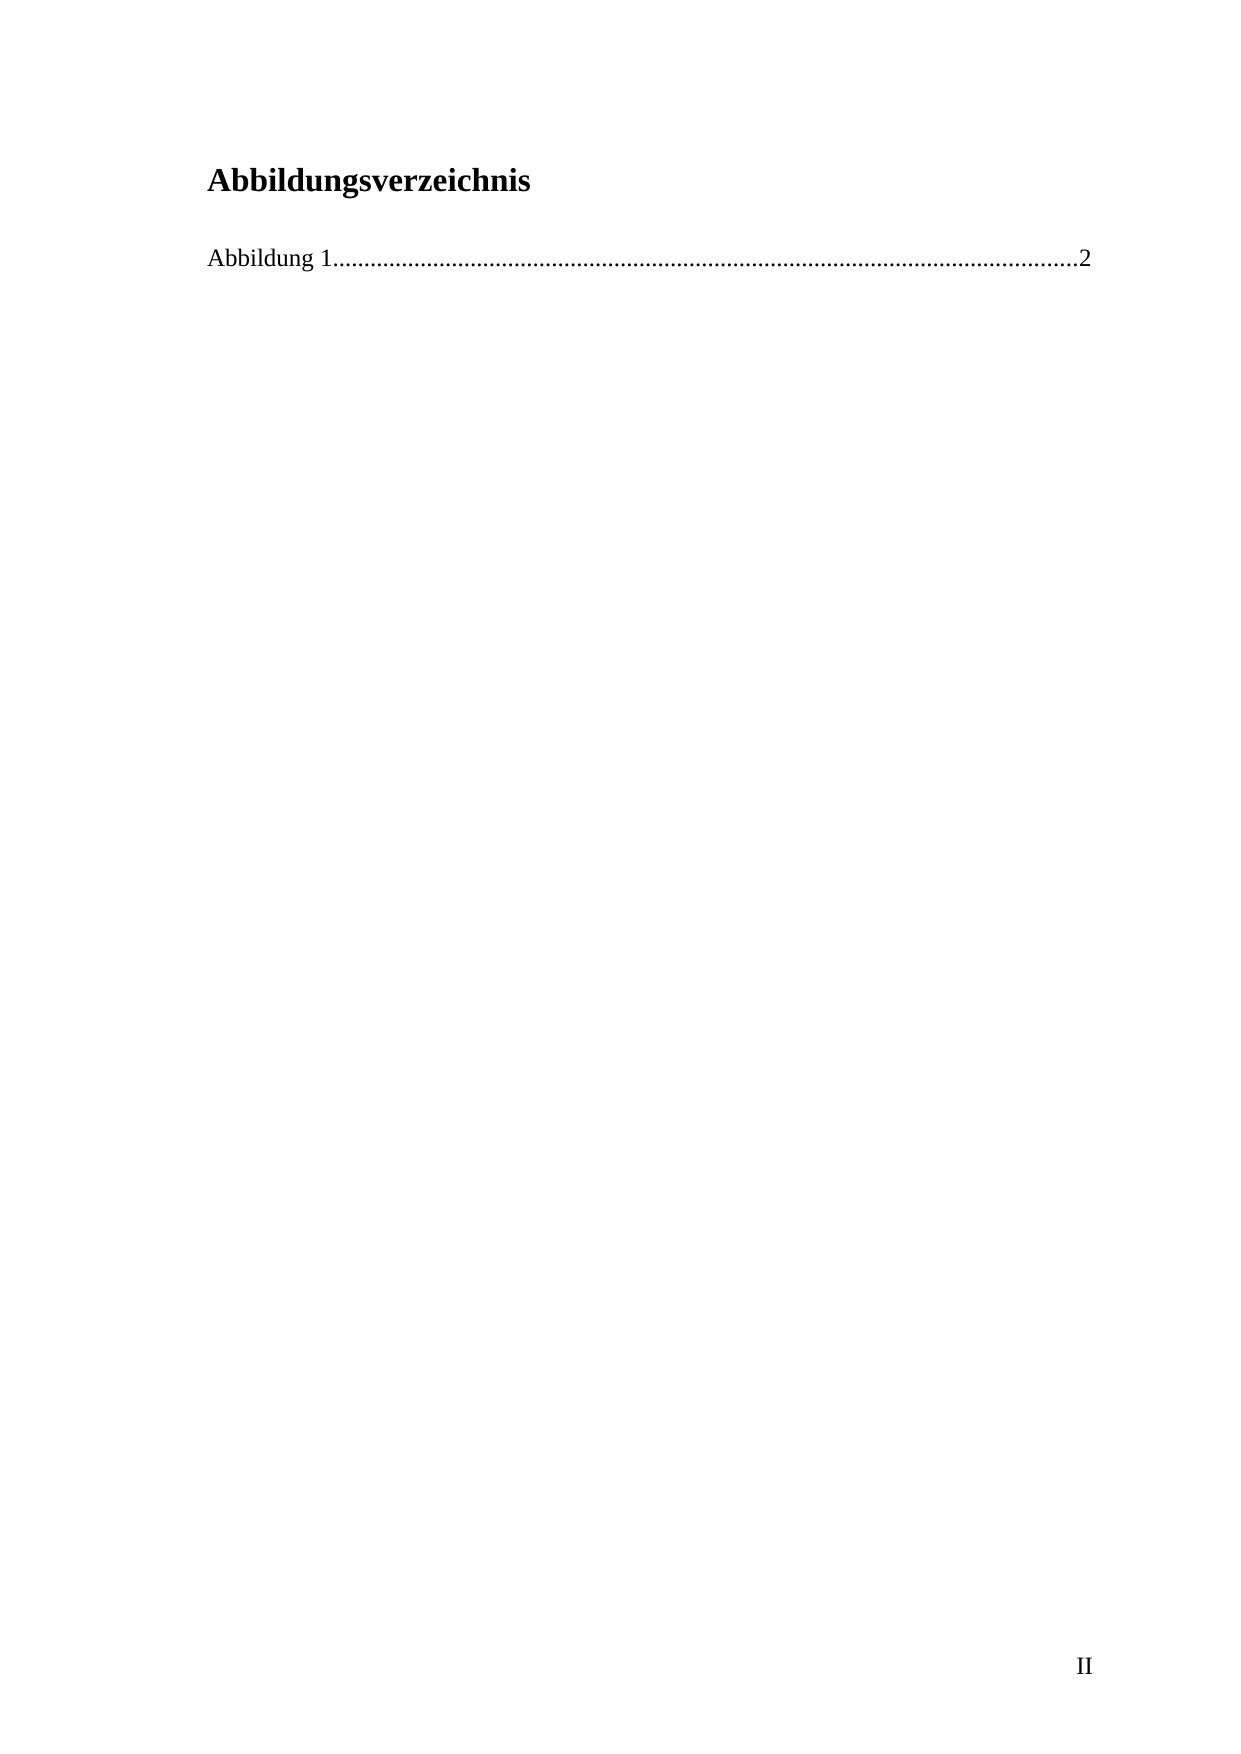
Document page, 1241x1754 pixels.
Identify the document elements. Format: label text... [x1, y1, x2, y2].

text Abbildungsverzeichnis [207, 160, 1092, 198]
text Abbildung 1 2 [207, 243, 1092, 271]
